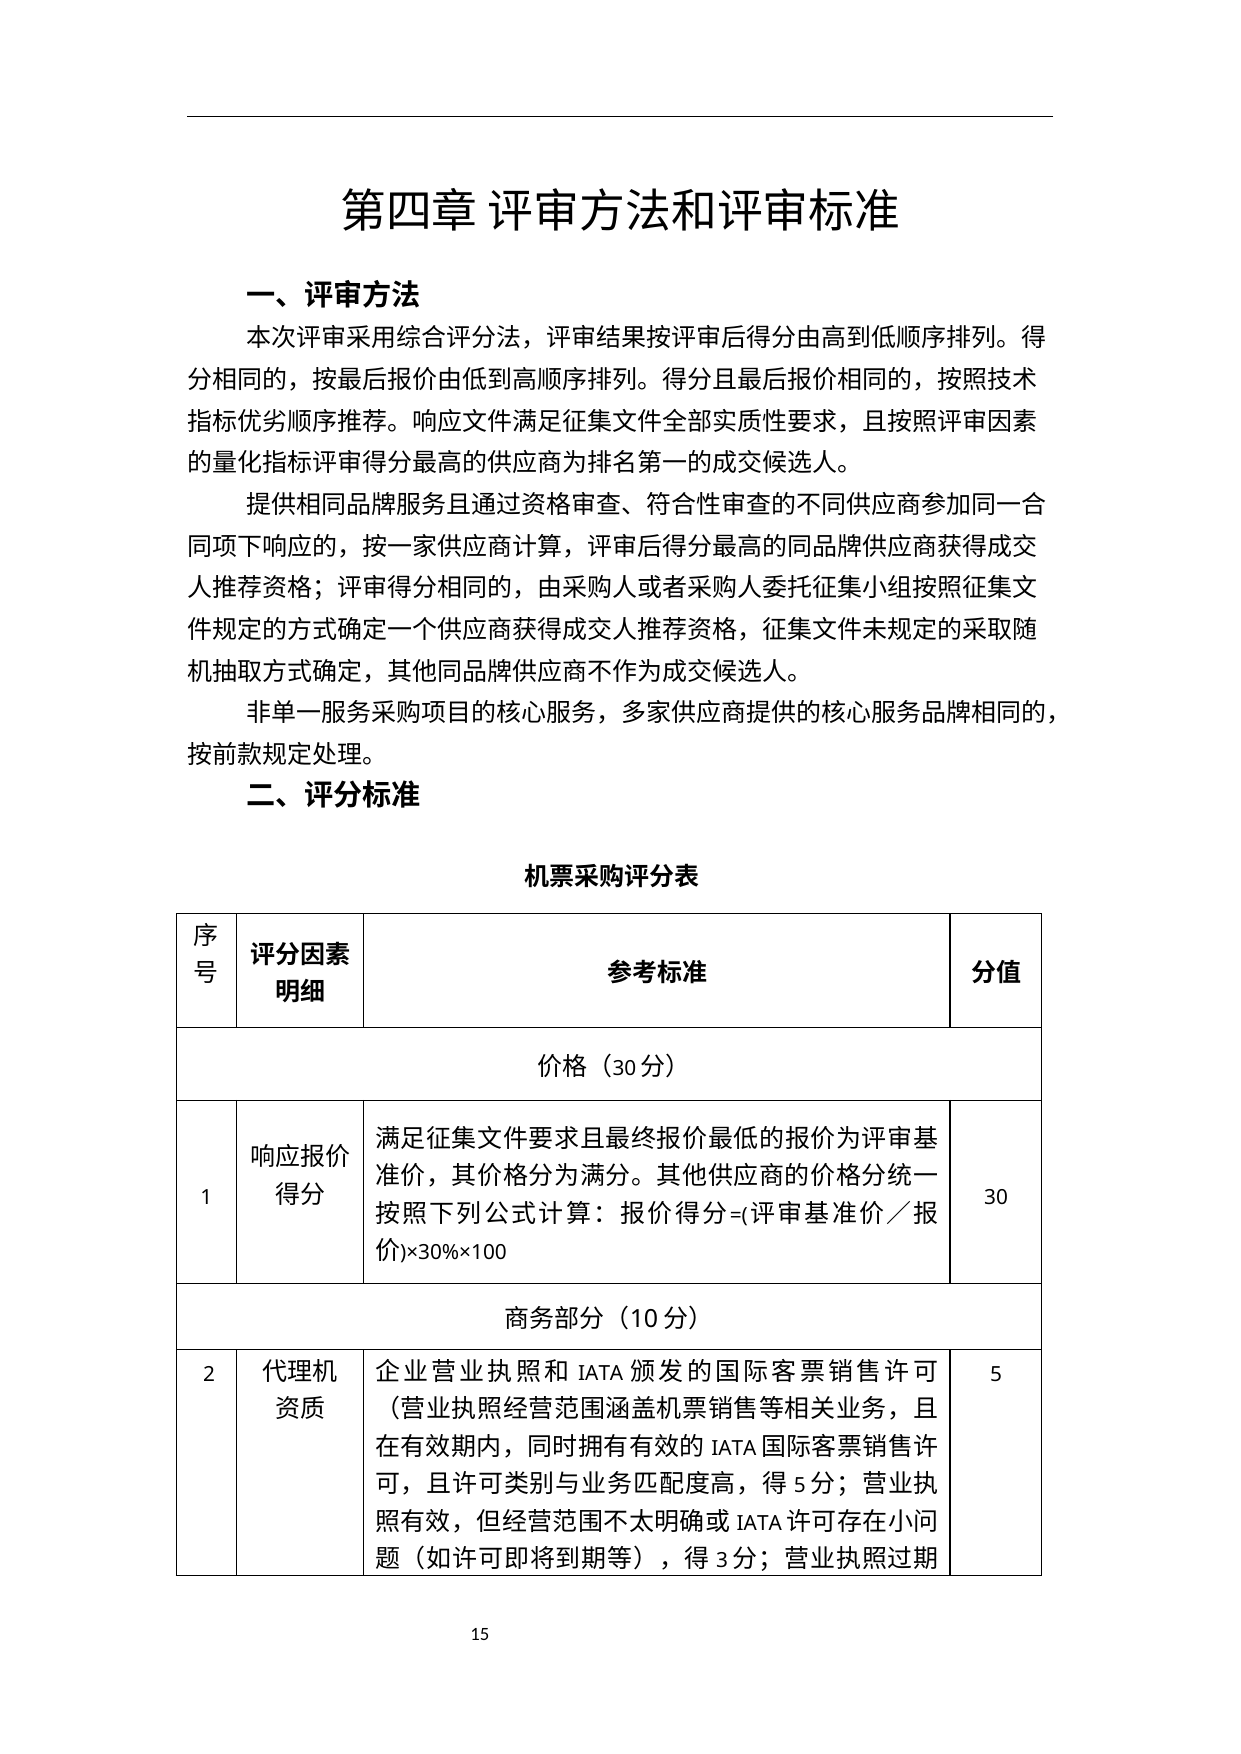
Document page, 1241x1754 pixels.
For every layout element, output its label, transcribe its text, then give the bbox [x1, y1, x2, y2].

table_cell 参考标准 [364, 914, 949, 1027]
table_cell 评分因素明细 [237, 914, 363, 1027]
table_cell 满足征集文件要求且最终报价最低的报价为评审基准价，其价格分为满分。其他供应商的价格分统一按照下列公式计算：报价得分=(评审基准价／报价)×30%×100 [364, 1101, 949, 1283]
table_cell 1 [177, 1101, 236, 1283]
table_cell 价格（30分） [177, 1028, 1041, 1100]
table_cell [364, 1350, 949, 1575]
table_cell 分值 [951, 914, 1041, 1027]
table_cell 30 [951, 1101, 1041, 1283]
subtitle 第四章 评审方法和评审标准 [187, 185, 1053, 237]
table_cell 响应报价得分 [237, 1101, 363, 1283]
text 一、评审方法 [187, 272, 1053, 313]
table_cell 商务部分（10分） [177, 1284, 1041, 1349]
table_cell 5 [951, 1350, 1041, 1575]
table_cell 2 [177, 1350, 236, 1575]
text 非单一服务采购项目的核心服务，多家供应商提供的核心服务品牌相同的，按前款规定处理。 [187, 688, 1053, 772]
text 本次评审采用综合评分法，评审结果按评审后得分由高到低顺序排列。得分相同的，按最后报价由低到高顺序排列。得分且最后报价相同的，按照技术指标优劣顺序推荐。响应文件满足征集文件全部实质性要求，且按照评审因素的量化指标评审得分最高的供应商为排名第一的成交候选人。 [187, 313, 1053, 480]
list 评分标准 [187, 772, 1053, 813]
text 提供相同品牌服务且通过资格审查、符合性审查的不同供应商参加同一合同项下响应的，按一家供应商计算，评审后得分最高的同品牌供应商获得成交人推荐资格；评审得分相同的，由采购人或者采购人委托征集小组按照征集文件规定的方式确定一个供应商获得成交人推荐资格，征集文件未规定的采取随机抽取方式确定，其他同品牌供应商不作为成交候选人。 [187, 480, 1053, 688]
table_header 机票采购评分表 [176, 855, 1042, 913]
table_cell 代理机 资质 [237, 1350, 363, 1575]
table_cell 序号 [177, 914, 236, 1027]
